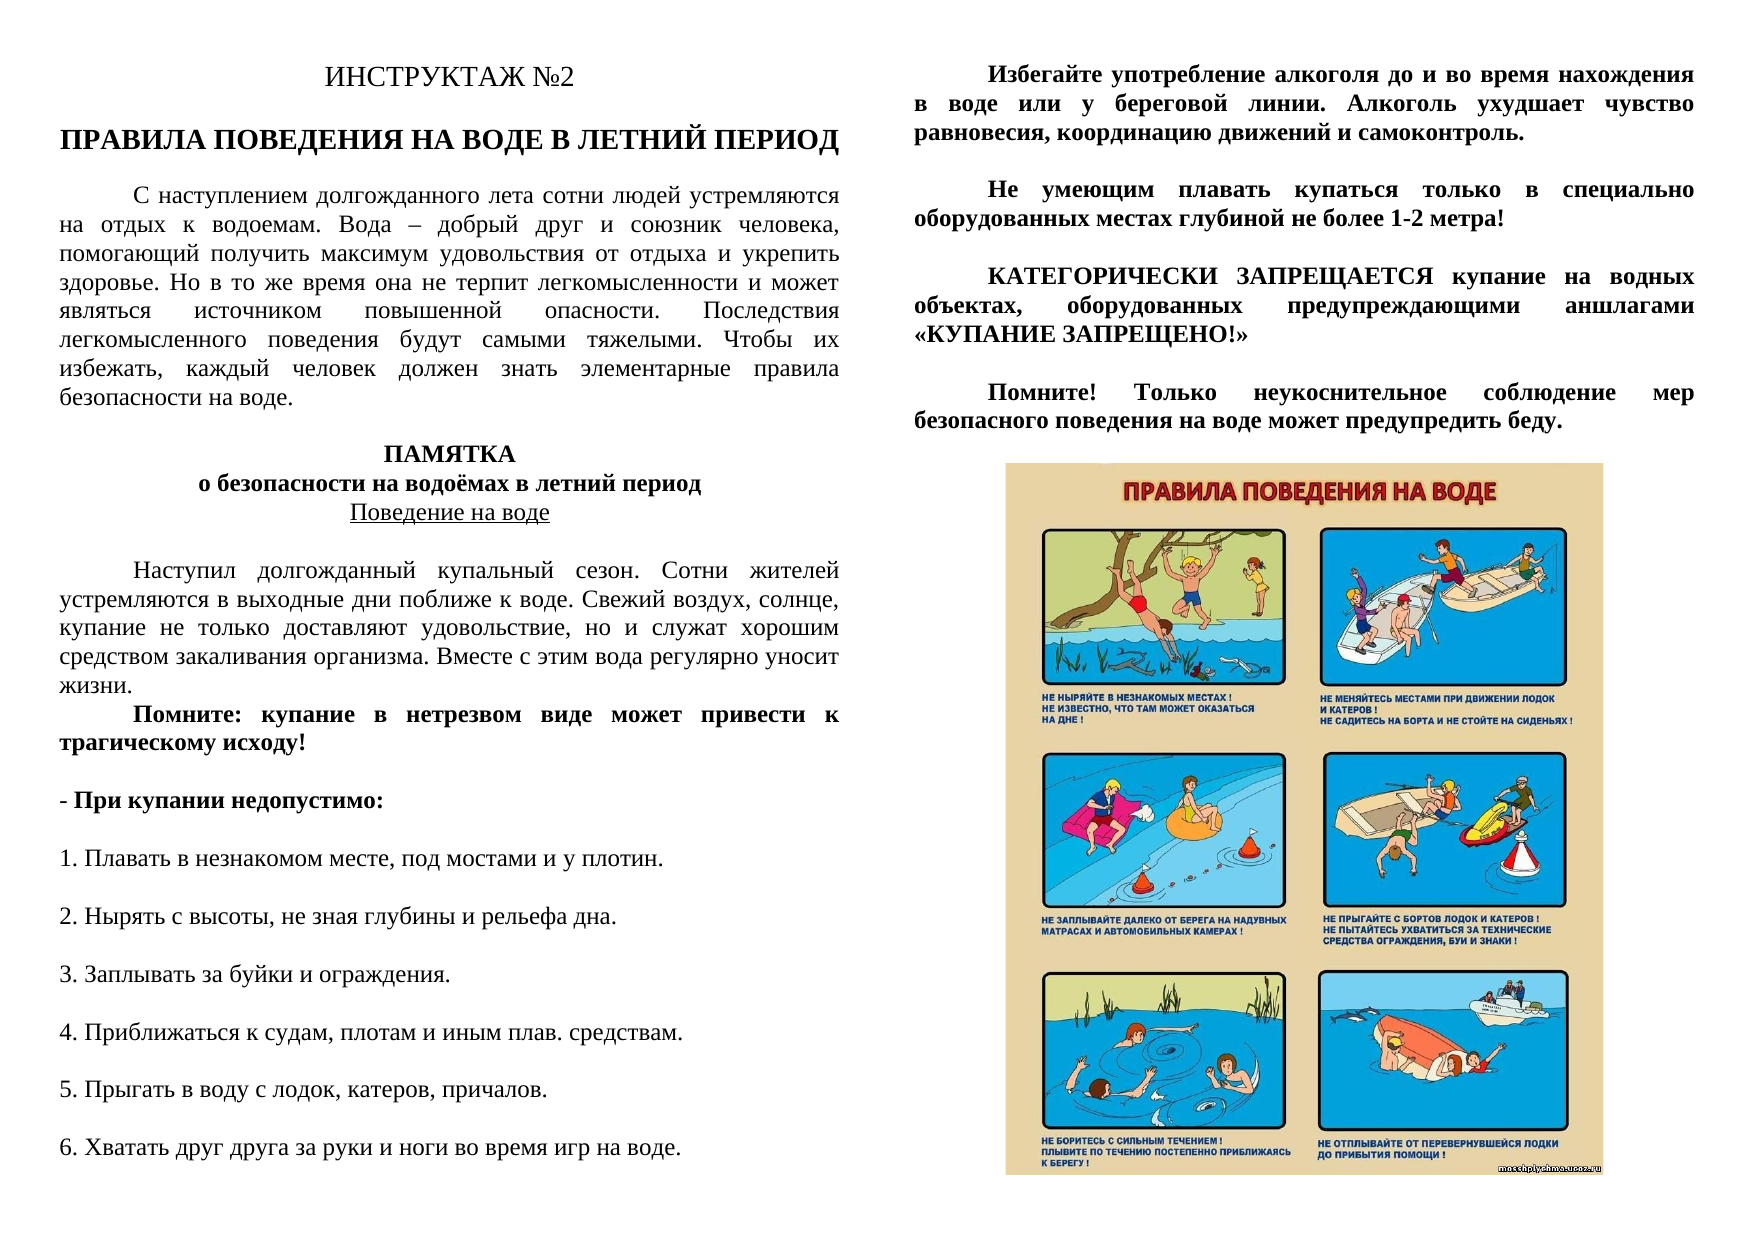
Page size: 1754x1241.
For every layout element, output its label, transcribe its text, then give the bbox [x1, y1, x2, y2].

text ИНСТРУКТАЖ №2 [59, 59, 840, 93]
text 3. Заплывать за буйки и ограждения. [59, 959, 840, 987]
text 6. Хватать друг друга за руки и ноги во время игр на воде. [59, 1132, 840, 1161]
text Поведение на воде [59, 497, 840, 526]
text Наступил долгожданный купальный сезон. Сотни жителей устремляются в выходные дни поближе к воде. Свежий воздух, солнце, купание не только доставляют удовольствие, но и служат хорошим средством закаливания организма. Вместе с этим вода регулярно уносит жизни. [59, 555, 840, 699]
text ПАМЯТКА [59, 439, 840, 468]
text 1. Плавать в незнакомом месте, под мостами и у плотин. [59, 843, 840, 872]
text Избегайте употребление алкоголя до и во время нахождения в воде или у береговой линии. Алкоголь ухудшает чувство равновесия, координацию движений и самоконтроль. [914, 59, 1695, 145]
text 4. Приближаться к судам, плотам и иным плав. средствам. [59, 1017, 840, 1045]
text о безопасности на водоёмах в летний период [59, 468, 840, 497]
text Помните! Только неукоснительное соблюдение мер безопасного поведения на воде может предупредить беду. [914, 377, 1695, 434]
text - При купании недопустимо: [59, 785, 840, 814]
text Помните: купание в нетрезвом виде может привести к трагическому исходу! [59, 699, 840, 756]
text Не умеющим плавать купаться только в специально оборудованных местах глубиной не более 1-2 метра! [914, 174, 1695, 232]
text 2. Нырять с высоты, не зная глубины и рельефа дна. [59, 901, 840, 929]
picture [1005, 463, 1604, 1175]
text КАТЕГОРИЧЕСКИ ЗАПРЕЩАЕТСЯ купание на водных объектах, оборудованных предупреждающими аншлагами «КУПАНИЕ ЗАПРЕЩЕНО!» [914, 261, 1695, 347]
text ПРАВИЛА ПОВЕДЕНИЯ НА ВОДЕ В ЛЕТНИЙ ПЕРИОД [59, 122, 840, 155]
text 5. Прыгать в воду с лодок, катеров, причалов. [59, 1074, 840, 1103]
text С наступлением долгожданного лета сотни людей устремляются на отдых к водоемам. Вода – добрый друг и союзник человека, помогающий получить максимум удовольствия от отдыха и укрепить здоровье. Но в то же время она не терпит легкомысленности и может являться источником повышенной опасности. Последствия легкомысленного поведения будут самыми тяжелыми. Чтобы их избежать, каждый человек должен знать элементарные правила безопасности на воде. [59, 180, 840, 410]
